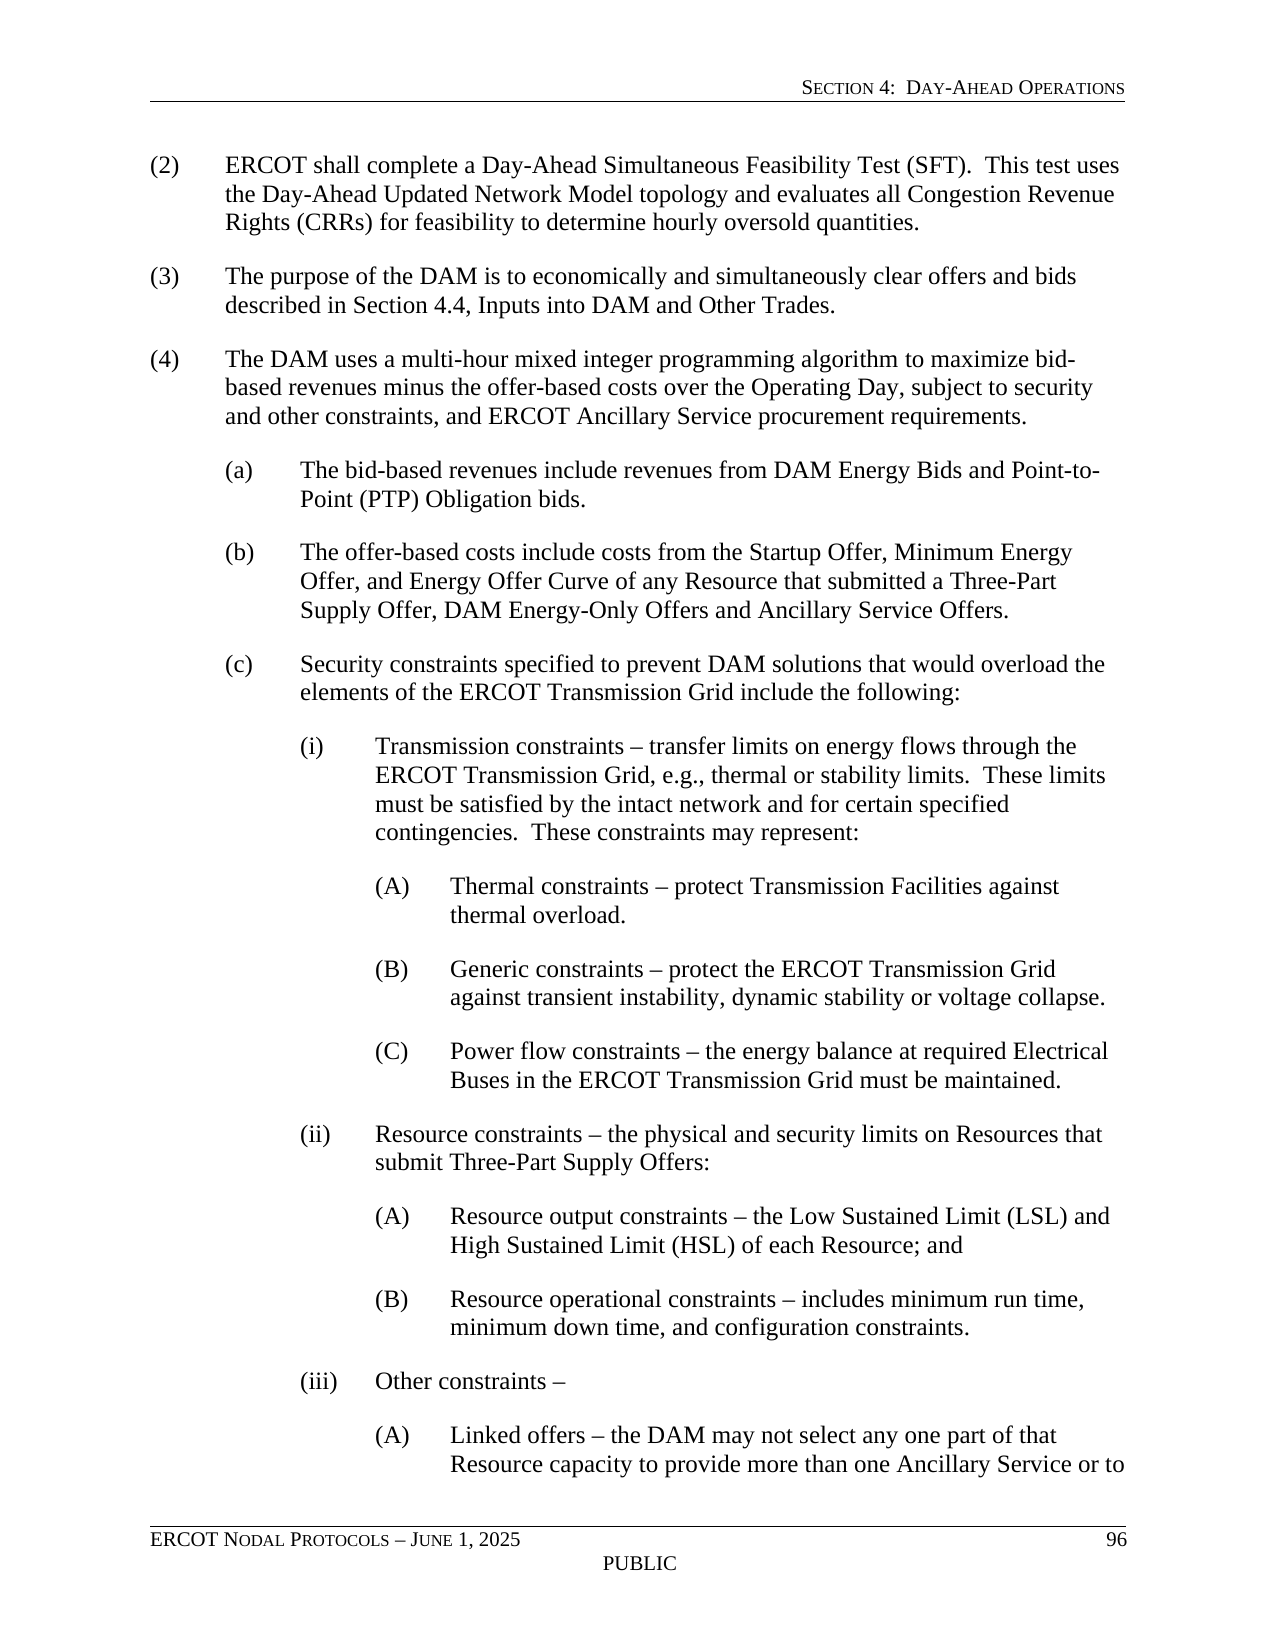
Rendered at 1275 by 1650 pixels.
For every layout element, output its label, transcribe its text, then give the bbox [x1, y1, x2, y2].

list (B) Resource operational constraints – includes minimum run time, minimum down time, and configuration constraints. [375, 1284, 1125, 1341]
text (4) The DAM uses a multi-hour mixed integer programming algorithm to maximize bid-based revenues minus the offer-based costs over the Operating Day, subject to security and other constraints, and ERCOT Ancillary Service procurement requirements. [150, 344, 1125, 430]
list (b) The offer-based costs include costs from the Startup Offer, Minimum Energy Offer, and Energy Offer Curve of any Resource that submitted a Three-Part Supply Offer, DAM Energy-Only Offers and Ancillary Service Offers. [225, 537, 1125, 624]
text (3) The purpose of the DAM is to economically and simultaneously clear offers and bids described in Section 4.4, Inputs into DAM and Other Trades. [150, 261, 1125, 319]
list (a) The bid-based revenues include revenues from DAM Energy Bids and Point-to-Point (PTP) Obligation bids. [225, 455, 1125, 512]
list (C) Power flow constraints – the energy balance at required Electrical Buses in the ERCOT Transmission Grid must be maintained. [375, 1036, 1125, 1094]
list (ii) Resource constraints – the physical and security limits on Resources that submit Three-Part Supply Offers: [300, 1119, 1125, 1176]
list (A) Thermal constraints – protect Transmission Facilities against thermal overload. [375, 871, 1125, 929]
list (i) Transmission constraints – transfer limits on energy flows through the ERCOT Transmission Grid, e.g., thermal or stability limits. These limits must be satisfied by the intact network and for certain specified contingencies. These constraints may represent: [300, 731, 1125, 846]
text (2) ERCOT shall complete a Day-Ahead Simultaneous Feasibility Test (SFT). This test uses the Day-Ahead Updated Network Model topology and evaluates all Congestion Revenue Rights (CRRs) for feasibility to determine hourly oversold quantities. [150, 150, 1125, 236]
list (c) Security constraints specified to prevent DAM solutions that would overload the elements of the ERCOT Transmission Grid include the following: [225, 649, 1125, 706]
list (iii) Other constraints – [300, 1366, 1125, 1395]
list (B) Generic constraints – protect the ERCOT Transmission Grid against transient instability, dynamic stability or voltage collapse. [375, 954, 1125, 1011]
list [375, 1420, 1125, 1477]
list (A) Resource output constraints – the Low Sustained Limit (LSL) and High Sustained Limit (HSL) of each Resource; and [375, 1201, 1125, 1259]
